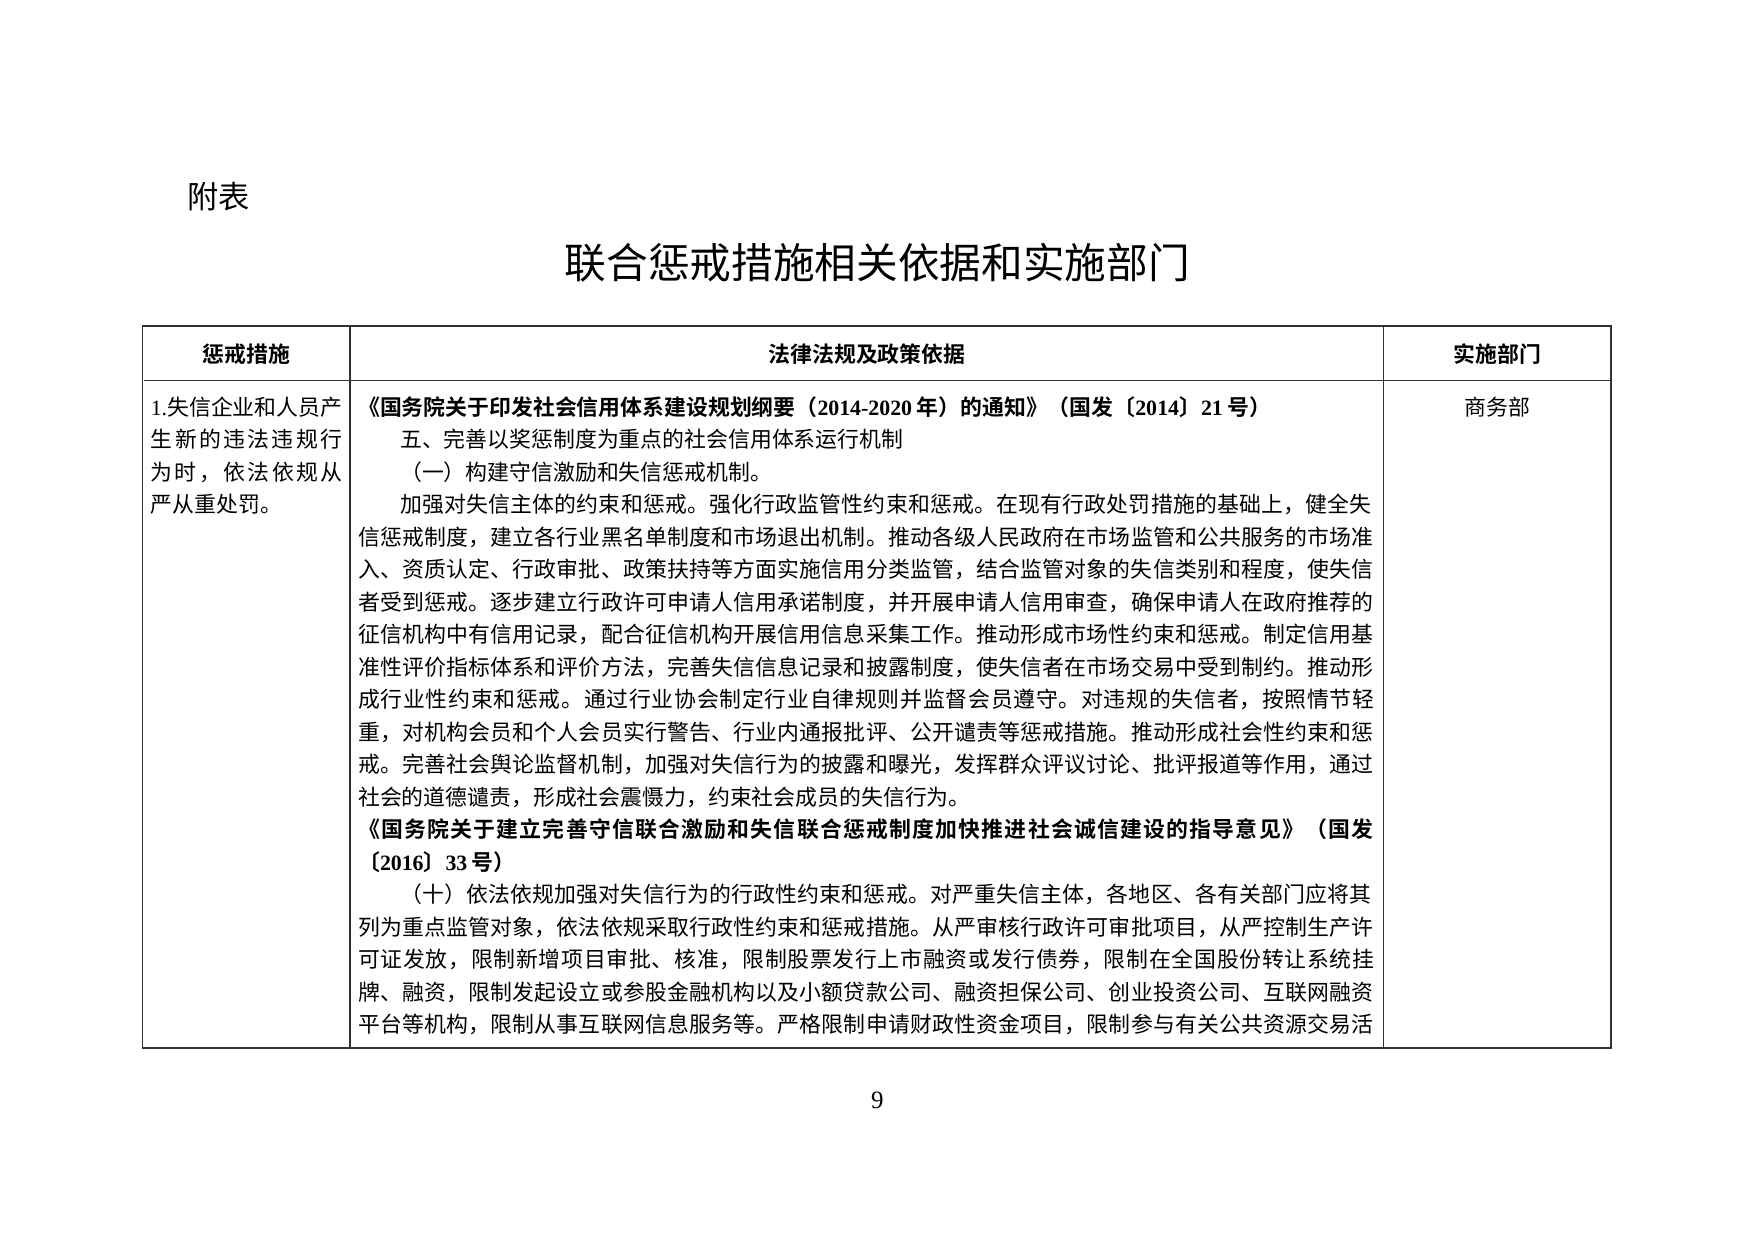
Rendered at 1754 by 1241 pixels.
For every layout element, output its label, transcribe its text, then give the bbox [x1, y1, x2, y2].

text 附表 [187, 163, 1566, 228]
table_header 惩戒措施 [143, 327, 349, 380]
table_header 法律法规及政策依据 [351, 327, 1383, 380]
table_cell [143, 381, 349, 1047]
text 联合惩戒措施相关依据和实施部门 [187, 228, 1566, 293]
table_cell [351, 381, 1383, 1047]
table_header 实施部门 [1384, 327, 1610, 380]
table_cell 商务部 [1384, 381, 1610, 1047]
